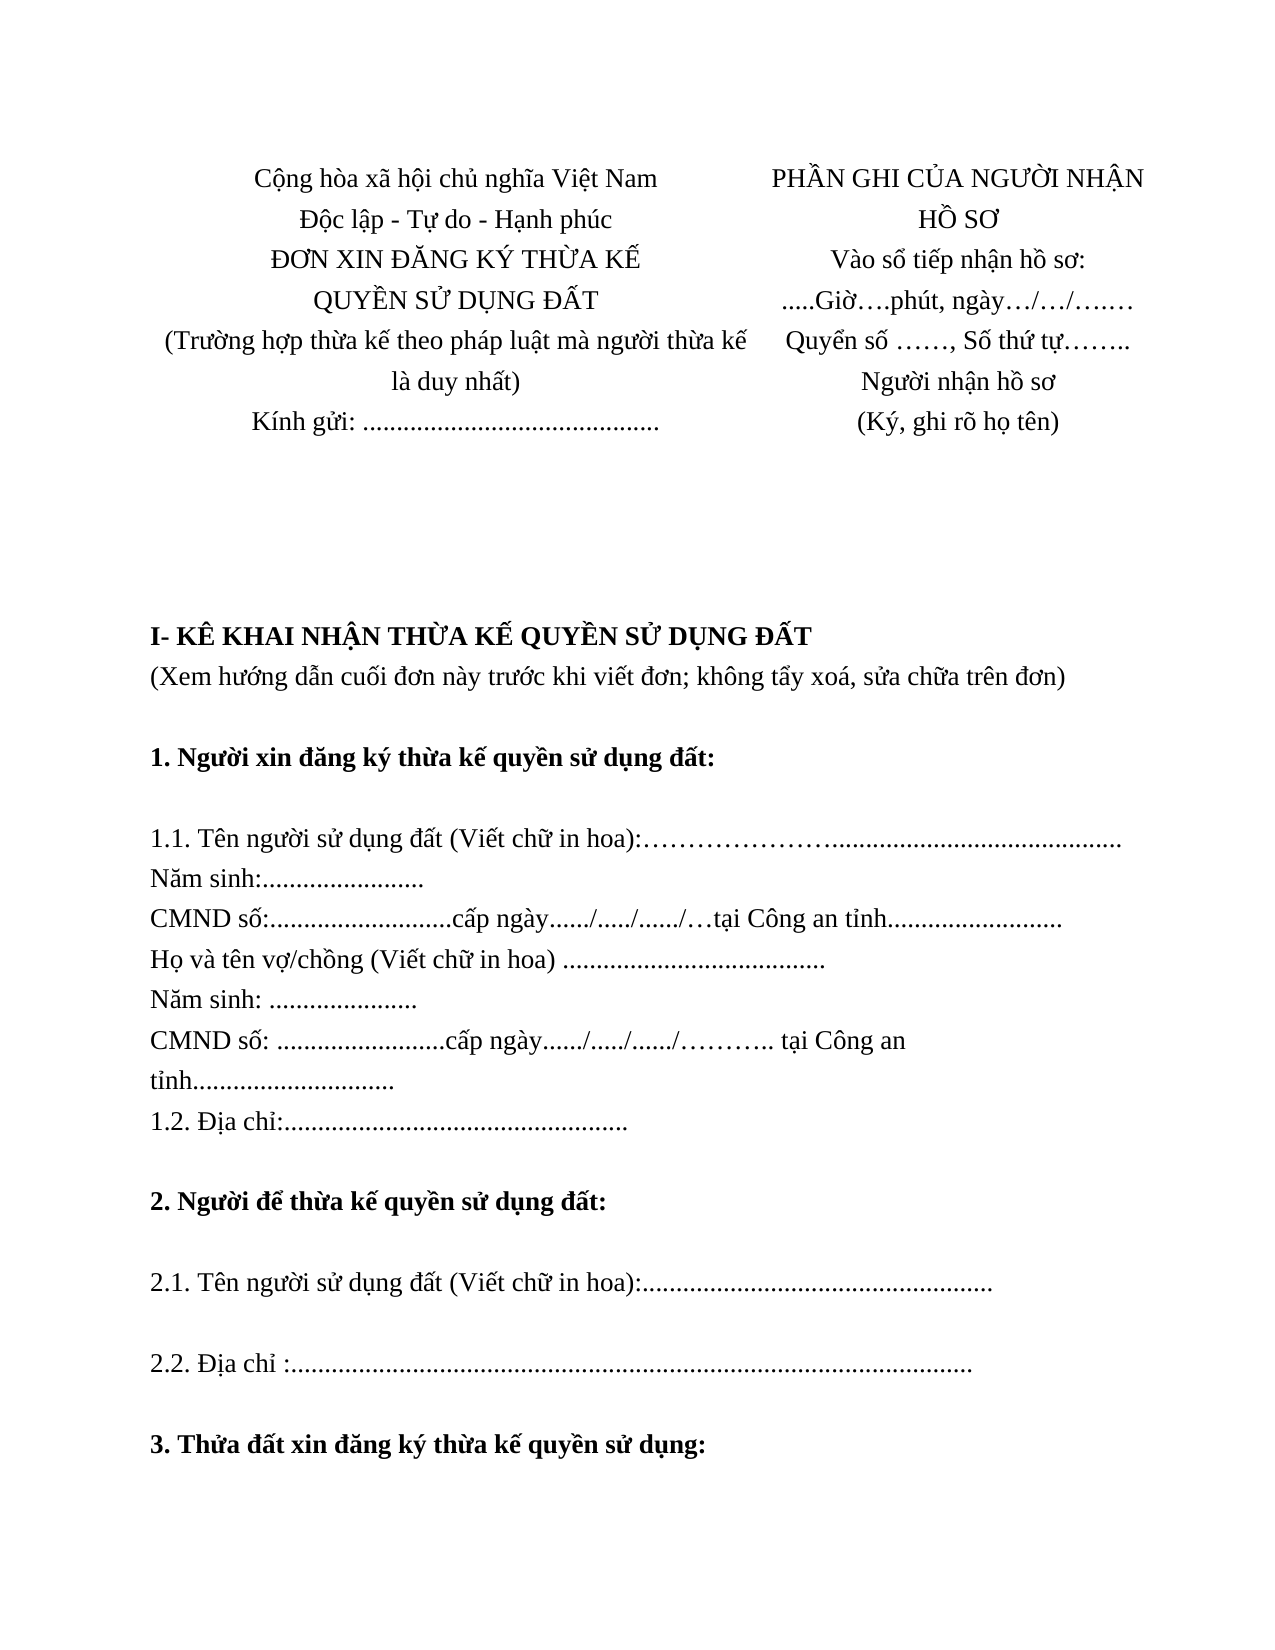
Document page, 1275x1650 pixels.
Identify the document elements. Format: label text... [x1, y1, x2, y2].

text 1. Người xin đăng ký thừa kế quyền sử dụng đất: [150, 741, 1125, 772]
text Năm sinh:........................ [150, 862, 1125, 893]
text 1.2. Địa chỉ:................................................... [150, 1104, 1125, 1136]
text CMND số: .........................cấp ngày....../...../....../……….. tại Công an tỉnh.............................. [150, 1024, 1125, 1095]
text 2.2. Địa chỉ :..................................................................................................... [150, 1347, 1125, 1378]
text (Xem hướng dẫn cuối đơn này trước khi viết đơn; không tẩy xoá, sửa chữa trên đơn) [150, 660, 1125, 691]
text I- KÊ KHAI NHẬN THỪA KẾ QUYỀN SỬ DỤNG ĐẤT [150, 619, 1125, 651]
table_header Cộng hòa xã hội chủ nghĩa Việt Nam Độc lập - Tự do - Hạnh phúc ĐƠN XIN ĐĂNG KÝ THỪA KẾ QUYỀN SỬ DỤNG ĐẤT (Trường hợp thừa kế theo pháp luật mà người thừa kế là duy nhất) Kính gửi: ............................................ [152, 152, 759, 577]
text 2.1. Tên người sử dụng đất (Viết chữ in hoa):.................................................... [150, 1266, 1125, 1297]
text 2. Người để thừa kế quyền sử dụng đất: [150, 1185, 1125, 1217]
text CMND số:...........................cấp ngày....../...../....../…tại Công an tỉnh.......................... [150, 902, 1125, 934]
text Họ và tên vợ/chồng (Viết chữ in hoa) ....................................... [150, 943, 1125, 974]
text 3. Thửa đất xin đăng ký thừa kế quyền sử dụng: [150, 1428, 1125, 1459]
table_header PHẦN GHI CỦA NGƯỜI NHẬN HỒ SƠ Vào sổ tiếp nhận hồ sơ: .....Giờ….phút, ngày…/…/….… Quyển số ……, Số thứ tự…….. Người nhận hồ sơ (Ký, ghi rõ họ tên) [761, 152, 1155, 577]
text Năm sinh: ...................... [150, 983, 1125, 1014]
text 1.1. Tên người sử dụng đất (Viết chữ in hoa):…………………........................................... [150, 822, 1125, 853]
